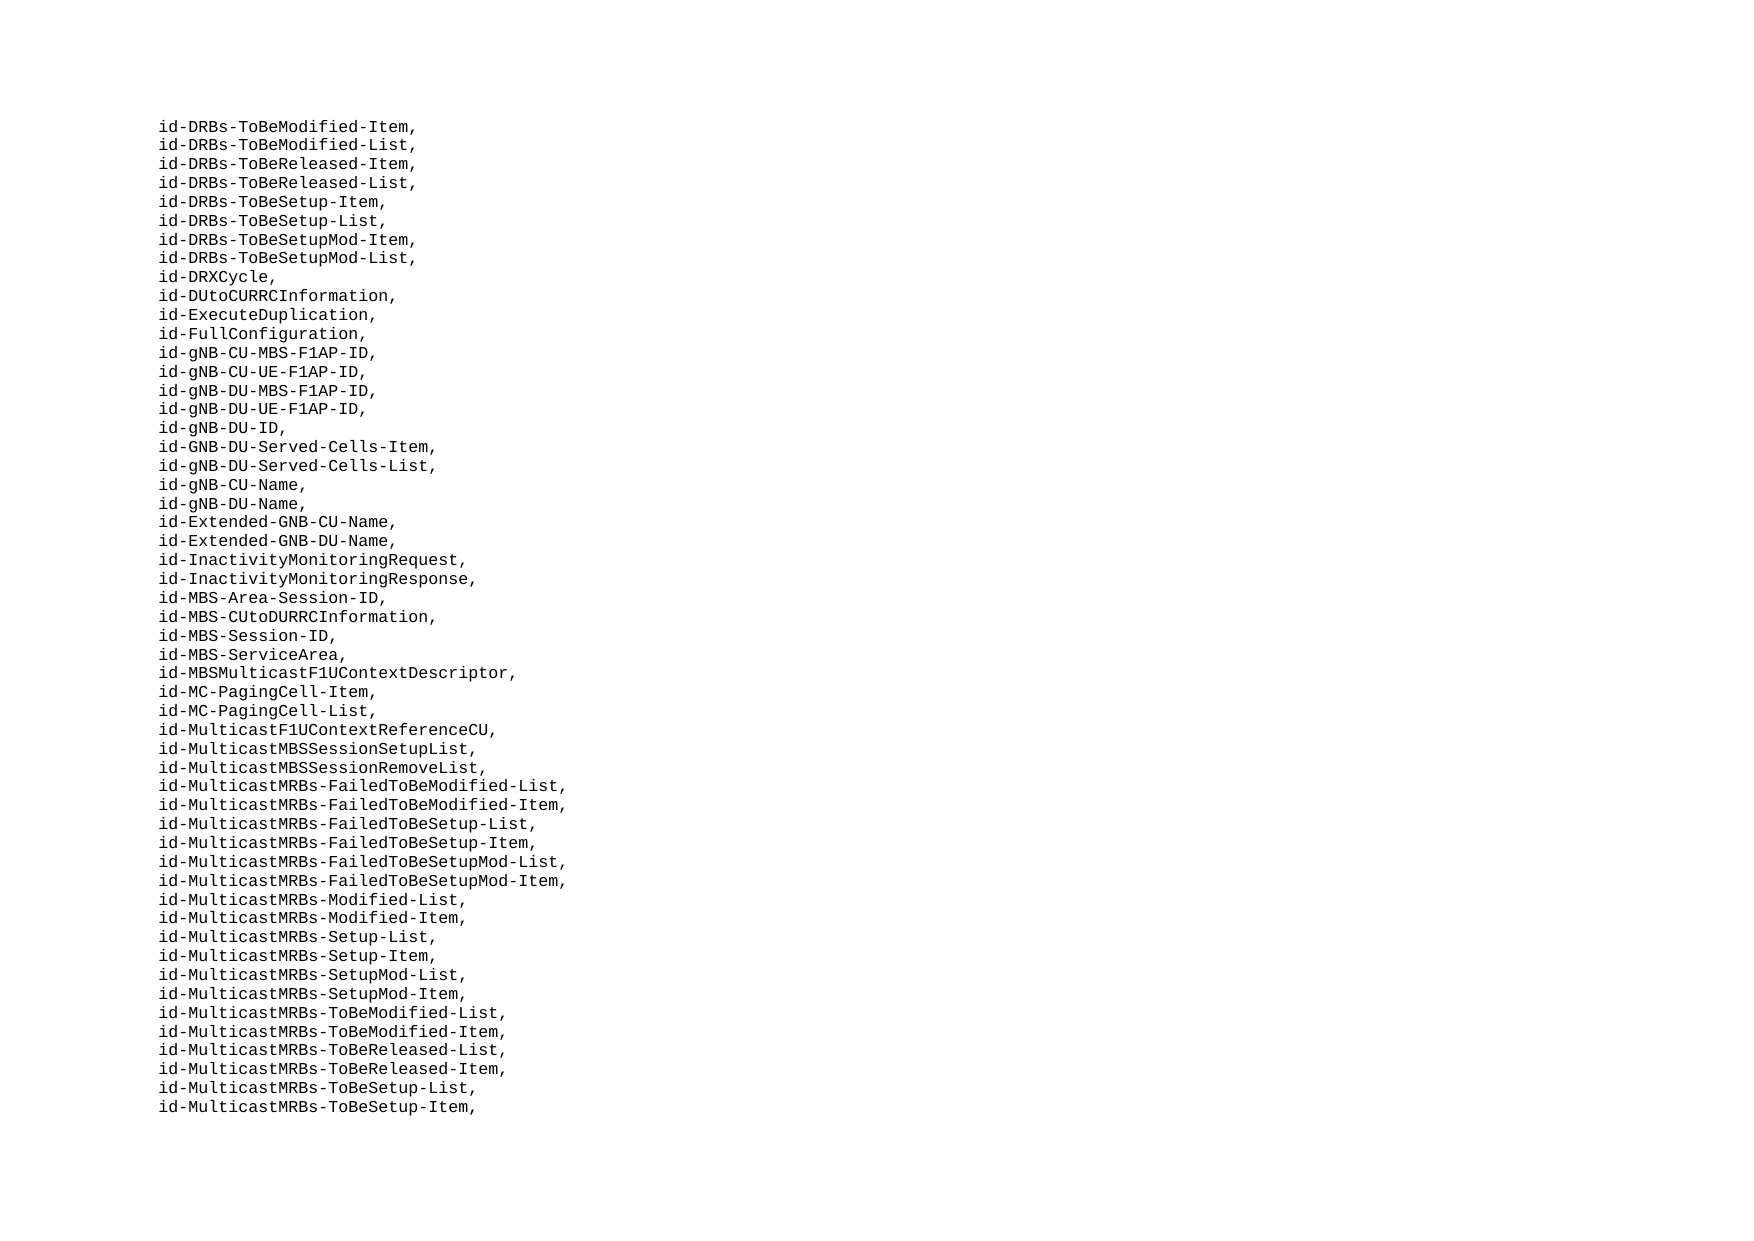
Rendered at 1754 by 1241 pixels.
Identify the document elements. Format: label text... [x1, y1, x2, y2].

text id-MulticastMRBs-FailedToBeSetupMod-List, [118, 853, 1606, 872]
text id-FullConfiguration, [118, 326, 1606, 344]
text id-MBS-Session-ID, [118, 627, 1606, 646]
text id-Extended-GNB-CU-Name, [118, 514, 1606, 533]
text id-MulticastMRBs-FailedToBeModified-Item, [118, 797, 1606, 816]
text id-DRBs-ToBeModified-List, [118, 137, 1606, 156]
text id-MulticastMRBs-Modified-Item, [118, 910, 1606, 929]
text id-MulticastMRBs-ToBeReleased-Item, [118, 1061, 1606, 1080]
text id-DRBs-ToBeReleased-Item, [118, 156, 1606, 175]
text id-MulticastMRBs-ToBeModified-List, [118, 1004, 1606, 1023]
text id-MulticastMRBs-FailedToBeSetupMod-Item, [118, 872, 1606, 891]
text id-MulticastMRBs-SetupMod-List, [118, 967, 1606, 985]
text id-MulticastMRBs-FailedToBeSetup-List, [118, 816, 1606, 834]
text id-gNB-CU-UE-F1AP-ID, [118, 363, 1606, 382]
text id-gNB-DU-UE-F1AP-ID, [118, 401, 1606, 420]
text id-ExecuteDuplication, [118, 307, 1606, 326]
text id-DRBs-ToBeSetup-Item, [118, 193, 1606, 212]
text id-MulticastMRBs-Setup-Item, [118, 948, 1606, 967]
text id-MulticastMRBs-ToBeSetup-Item, [118, 1098, 1606, 1117]
text id-MulticastMRBs-FailedToBeModified-List, [118, 778, 1606, 797]
text id-MC-PagingCell-Item, [118, 684, 1606, 703]
text id-MulticastMBSSessionSetupList, [118, 740, 1606, 759]
text id-DRBs-ToBeSetup-List, [118, 212, 1606, 231]
text id-MulticastMRBs-ToBeModified-Item, [118, 1023, 1606, 1042]
text id-gNB-CU-MBS-F1AP-ID, [118, 344, 1606, 363]
text id-DRBs-ToBeSetupMod-List, [118, 250, 1606, 269]
text id-MulticastMRBs-Setup-List, [118, 929, 1606, 948]
text id-Extended-GNB-DU-Name, [118, 533, 1606, 552]
text id-DRXCycle, [118, 269, 1606, 288]
text id-MulticastMRBs-SetupMod-Item, [118, 985, 1606, 1004]
text id-MBS-ServiceArea, [118, 646, 1606, 665]
text id-MBSMulticastF1UContextDescriptor, [118, 665, 1606, 684]
text id-InactivityMonitoringResponse, [118, 571, 1606, 589]
text id-DRBs-ToBeModified-Item, [118, 118, 1606, 137]
text id-MulticastMRBs-ToBeSetup-List, [118, 1080, 1606, 1098]
text id-gNB-DU-Served-Cells-List, [118, 457, 1606, 476]
text id-gNB-DU-ID, [118, 420, 1606, 439]
text id-DUtoCURRCInformation, [118, 288, 1606, 307]
text id-MulticastMRBs-ToBeReleased-List, [118, 1042, 1606, 1061]
text id-gNB-DU-MBS-F1AP-ID, [118, 382, 1606, 401]
text id-gNB-DU-Name, [118, 495, 1606, 514]
text id-MBS-Area-Session-ID, [118, 589, 1606, 608]
text id-MulticastMRBs-Modified-List, [118, 891, 1606, 910]
text id-DRBs-ToBeReleased-List, [118, 175, 1606, 193]
text id-gNB-CU-Name, [118, 476, 1606, 495]
text id-MulticastF1UContextReferenceCU, [118, 721, 1606, 740]
text id-MulticastMBSSessionRemoveList, [118, 759, 1606, 778]
text id-MBS-CUtoDURRCInformation, [118, 608, 1606, 627]
text id-MC-PagingCell-List, [118, 703, 1606, 721]
text id-GNB-DU-Served-Cells-Item, [118, 439, 1606, 457]
text id-InactivityMonitoringRequest, [118, 552, 1606, 571]
text id-MulticastMRBs-FailedToBeSetup-Item, [118, 834, 1606, 853]
text id-DRBs-ToBeSetupMod-Item, [118, 231, 1606, 250]
